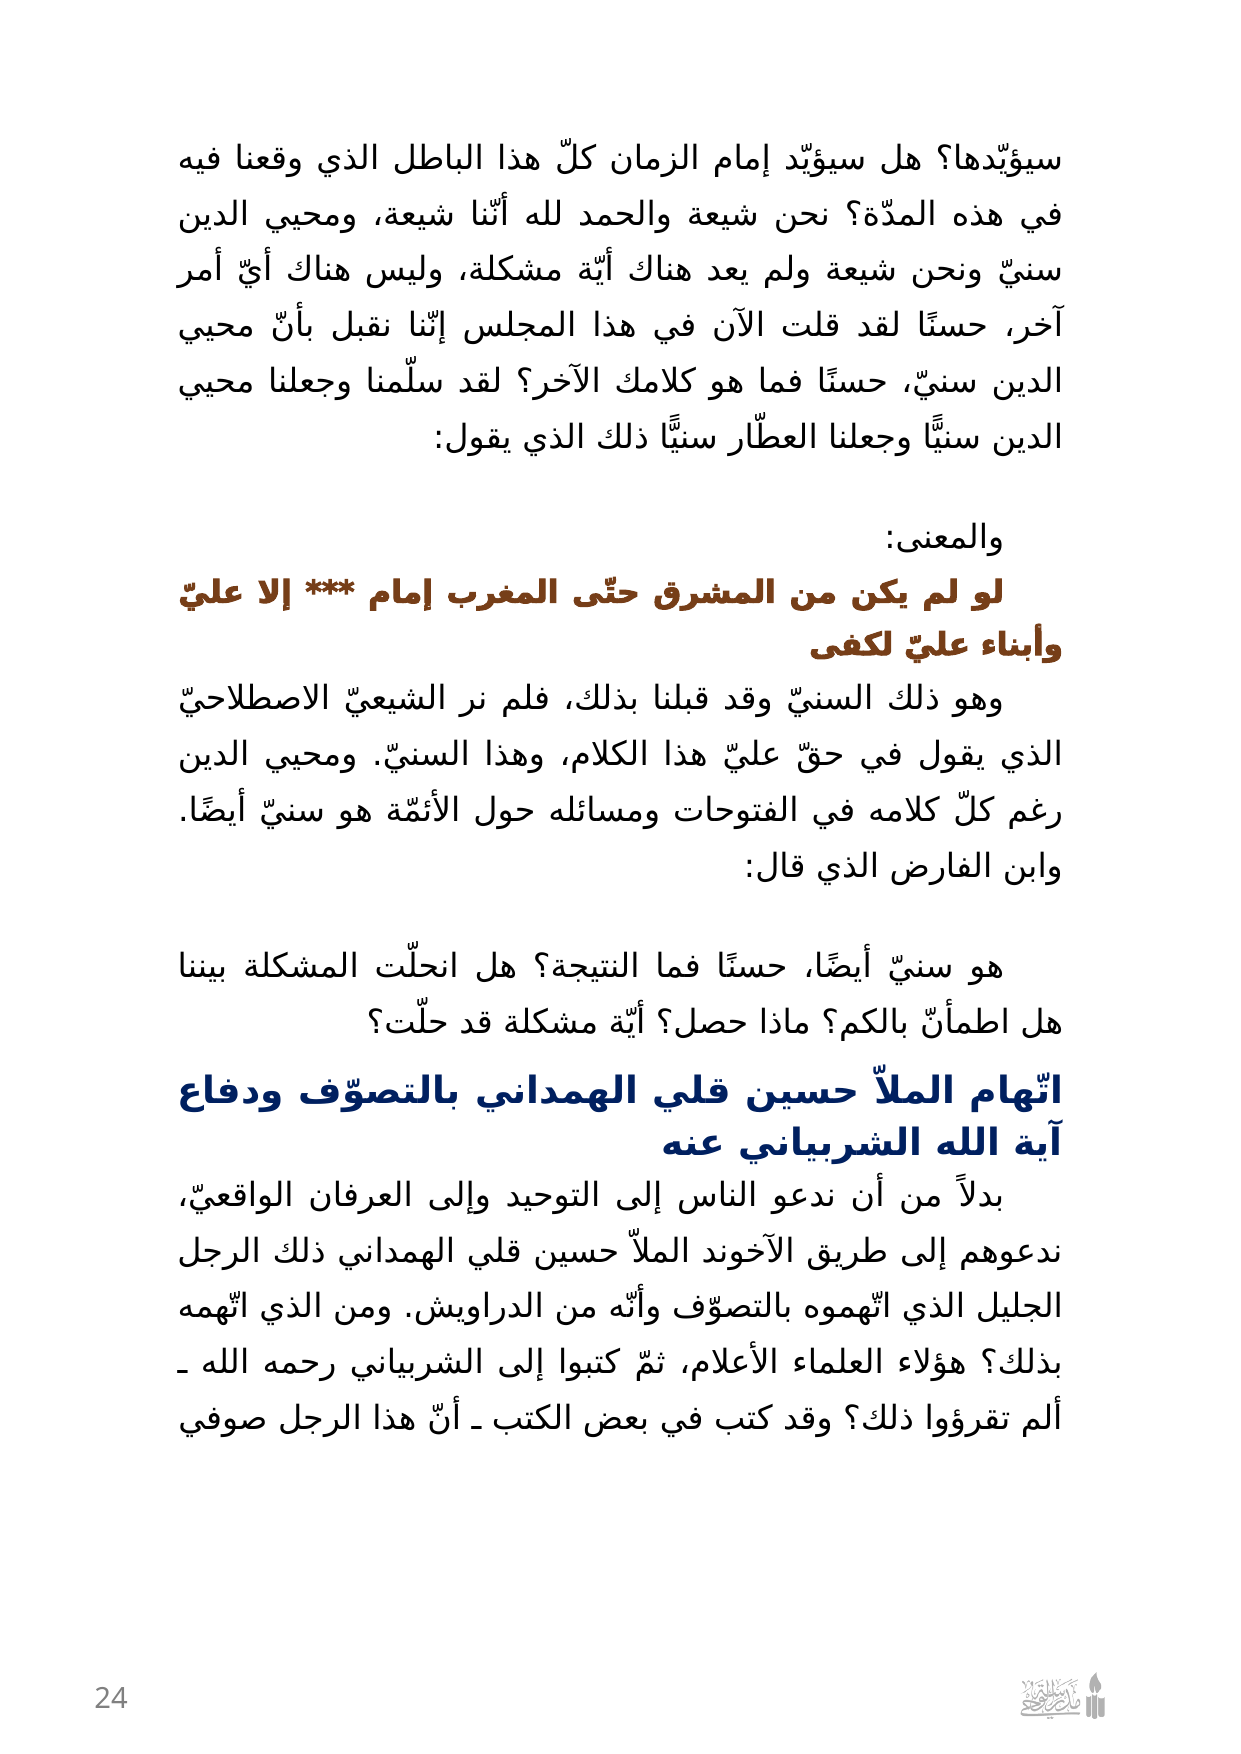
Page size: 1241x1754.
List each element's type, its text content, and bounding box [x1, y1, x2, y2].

text وهو ذلك السنيّ وقد قبلنا بذلك، فلم نر الشيعيّ الاصطلاحيّ الذي يقول في حقّ عليّ هذا الكلام، وهذا السنيّ. ومحيي الدين رغم كلّ كلامه في الفتوحات ومسائله حول الأئمّة هو سنيّ أيضًا. وابن الفارض الذي قال: [177, 676, 1063, 899]
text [177, 136, 1063, 471]
picture [1020, 1672, 1105, 1719]
text لو لم يكن من المشرق حتّى المغرب إمام *** إلا عليّ وأبناء عليّ لكفى [177, 571, 1063, 676]
title اتّهام الملاّ حسين قلي الهمداني بالتصوّف ودفاع آية الله الشربياني عنه [177, 1068, 1063, 1164]
text والمعنى: [177, 516, 1063, 571]
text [177, 1173, 1063, 1452]
text هو سنيّ أيضًا، حسنًا فما النتيجة؟ هل انحلّت المشكلة بيننا هل اطمأنّ بالكم؟ ماذا حصل؟ أيّة مشكلة قد حلّت؟ [177, 944, 1063, 1056]
